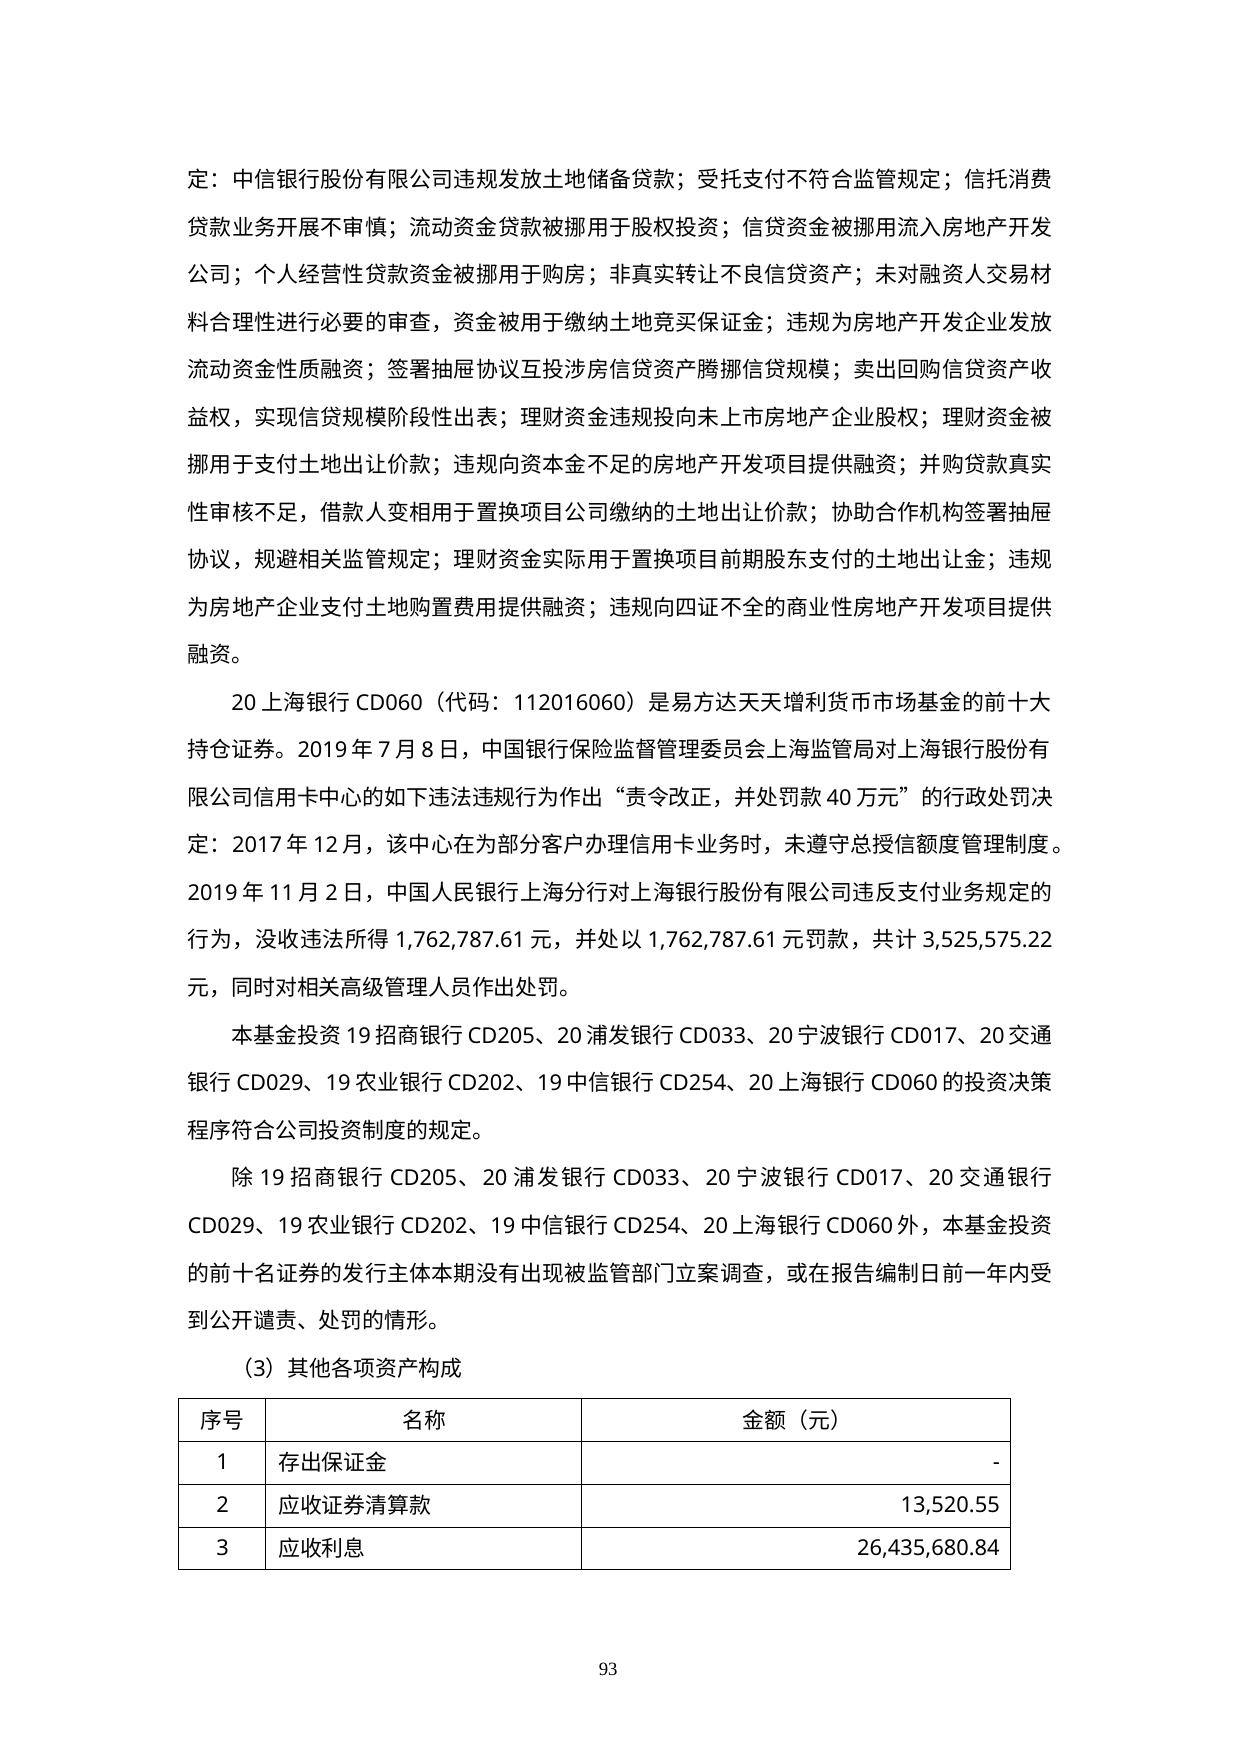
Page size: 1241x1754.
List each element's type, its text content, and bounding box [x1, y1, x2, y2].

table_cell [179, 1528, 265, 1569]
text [187, 162, 1053, 669]
text 除19招商银行CD205、20浦发银行CD033、20宁波银行CD017、20交通银行CD029、19农业银行CD202、19中信银行CD254、20上海银行CD060外，本基金投资的前十名证券的发行主体本期没有出现被监管部门立案调查，或在报告编制日前一年内受到公开谴责、处罚的情形。 [187, 1160, 1053, 1335]
text 20上海银行CD060（代码：112016060）是易方达天天增利货币市场基金的前十大持仓证券。2019年7月8日，中国银行保险监督管理委员会上海监管局对上海银行股份有限公司信用卡中心的如下违法违规行为作出“责令改正，并处罚款40万元”的行政处罚决定：2017年12月，该中心在为部分客户办理信用卡业务时，未遵守总授信额度管理制度。2019年11月2日，中国人民银行上海分行对上海银行股份有限公司违反支付业务规定的行为，没收违法所得1,762,787.61元，并处以1,762,787.61元罚款，共计3,525,575.22元，同时对相关高级管理人员作出处罚。 [187, 684, 1053, 1002]
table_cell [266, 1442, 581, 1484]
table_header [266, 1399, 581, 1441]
text 本基金投资19招商银行CD205、20浦发银行CD033、20宁波银行CD017、20交通银行CD029、19农业银行CD202、19中信银行CD254、20上海银行CD060的投资决策程序符合公司投资制度的规定。 [187, 1018, 1053, 1144]
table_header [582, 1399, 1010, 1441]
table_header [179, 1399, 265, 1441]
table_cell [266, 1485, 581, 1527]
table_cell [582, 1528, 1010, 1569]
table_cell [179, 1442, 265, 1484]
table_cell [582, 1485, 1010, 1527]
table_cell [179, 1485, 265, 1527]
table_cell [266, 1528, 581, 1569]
text （3）其他各项资产构成 [187, 1351, 1053, 1382]
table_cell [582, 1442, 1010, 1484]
